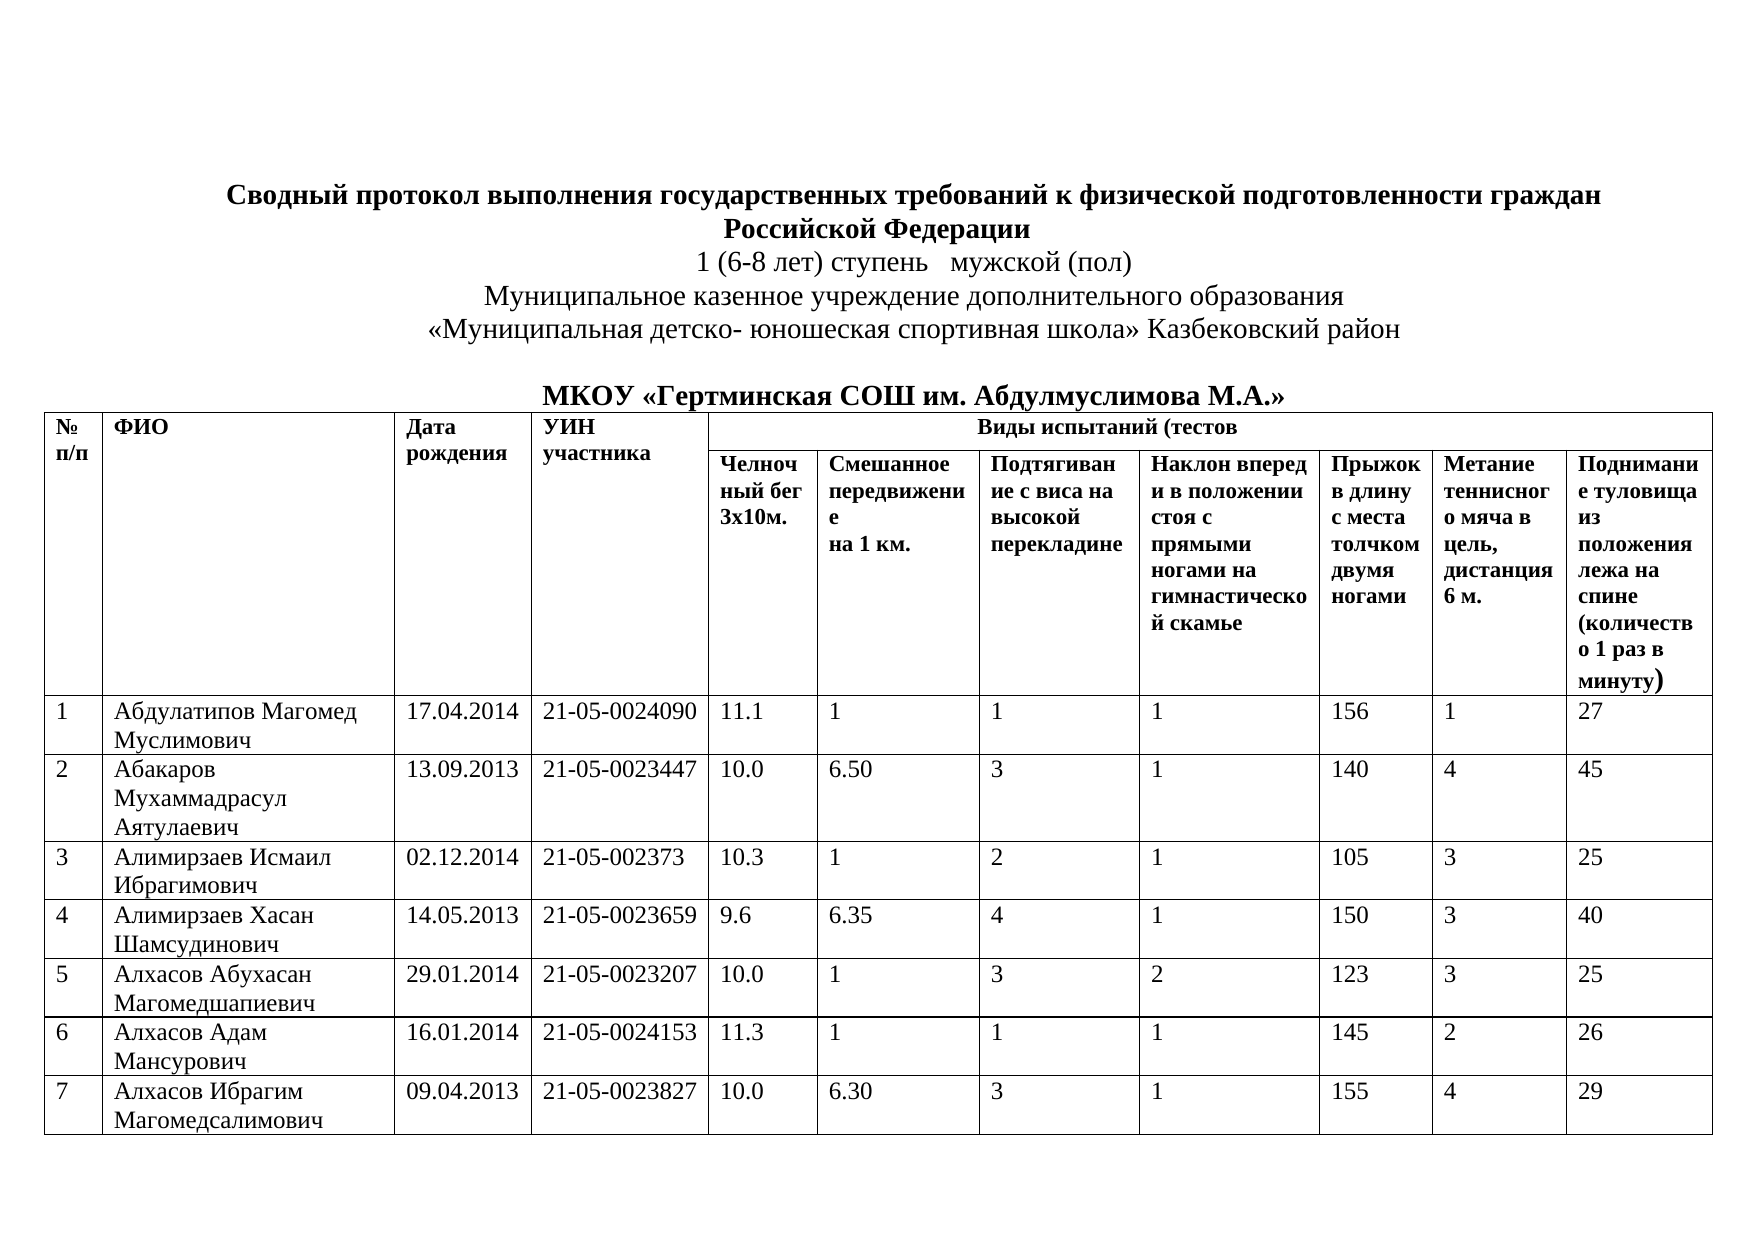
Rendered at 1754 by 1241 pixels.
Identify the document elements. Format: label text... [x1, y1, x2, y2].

table_cell 4 [1433, 755, 1566, 841]
table_cell 5 [45, 959, 102, 1016]
text 1 (6-8 лет) ступень мужской (пол) [118, 244, 1636, 278]
table_cell 7 [45, 1076, 102, 1133]
table_cell Алхасов Ибрагим Магомедсалимович [103, 1076, 394, 1133]
table_cell 11.3 [709, 1018, 817, 1075]
table_cell 155 [1320, 1076, 1432, 1133]
table_cell 21-05-0023207 [532, 959, 708, 1016]
table_cell 4 [980, 900, 1139, 958]
table_cell 10.0 [709, 1076, 817, 1133]
table_cell 17.04.2014 [395, 696, 531, 753]
table_cell Алимирзаев Хасан Шамсудинович [103, 900, 394, 958]
table_header УИН участника [532, 413, 708, 695]
table_cell 21-05-0024153 [532, 1018, 708, 1075]
table_cell 145 [1320, 1018, 1432, 1075]
table_cell 6.35 [818, 900, 979, 958]
table_cell 29 [1567, 1076, 1712, 1133]
table_cell 21-05-0023827 [532, 1076, 708, 1133]
table_header № п/п [45, 413, 102, 695]
table_cell 40 [1567, 900, 1712, 958]
table_cell 1 [1140, 755, 1319, 841]
table_cell 4 [45, 900, 102, 958]
table_cell Метание теннисного мяча в цель, дистанция 6 м. [1433, 451, 1566, 695]
table_cell 156 [1320, 696, 1432, 753]
table_cell 3 [1433, 959, 1566, 1016]
table_cell Челночный бег 3х10м. [709, 451, 817, 695]
table_cell 21-05-002373 [532, 842, 708, 899]
text Сводный протокол выполнения государственных требований к физической подготовленности граждан Российской Федерации [118, 177, 1636, 244]
table_cell Поднимание туловища из положения лежа на спине (количество 1 раз в минуту) [1567, 451, 1712, 695]
table_cell 1 [1140, 696, 1319, 753]
table_cell 1 [818, 1018, 979, 1075]
text Муниципальное казенное учреждение дополнительного образования [118, 278, 1636, 311]
table_cell 25 [1567, 959, 1712, 1016]
text «Муниципальная детско- юношеская спортивная школа» Казбековский район [118, 311, 1636, 345]
table_cell 2 [1433, 1018, 1566, 1075]
table_cell Алхасов Абухасан Магомедшапиевич [103, 959, 394, 1016]
table_cell Абдулатипов Магомед Муслимович [103, 696, 394, 753]
table_cell Прыжок в длину с места толчком двумя ногами [1320, 451, 1432, 695]
table_cell 1 [818, 842, 979, 899]
table_cell 2 [980, 842, 1139, 899]
table_cell 10.0 [709, 755, 817, 841]
table_cell 1 [1140, 900, 1319, 958]
table_header Виды испытаний (тестов [709, 413, 1712, 449]
table_cell 1 [818, 959, 979, 1016]
table_cell 16.01.2014 [395, 1018, 531, 1075]
table_cell 02.12.2014 [395, 842, 531, 899]
table_cell 14.05.2013 [395, 900, 531, 958]
table_cell 10.0 [709, 959, 817, 1016]
table_cell 1 [980, 696, 1139, 753]
table_cell 6.30 [818, 1076, 979, 1133]
table_cell 1 [45, 696, 102, 753]
table_cell 1 [980, 1018, 1139, 1075]
table_cell 29.01.2014 [395, 959, 531, 1016]
table_cell Алхасов Адам Мансурович [103, 1018, 394, 1075]
table_cell 3 [1433, 900, 1566, 958]
table_cell 3 [980, 959, 1139, 1016]
table_header Дата рождения [395, 413, 531, 695]
table_cell 1 [1140, 1076, 1319, 1133]
table_cell Смешанное передвижение на 1 км. [818, 451, 979, 695]
table_cell 150 [1320, 900, 1432, 958]
table_cell 4 [1433, 1076, 1566, 1133]
table_cell 45 [1567, 755, 1712, 841]
table_cell 9.6 [709, 900, 817, 958]
table_cell 6.50 [818, 755, 979, 841]
table_cell 11.1 [709, 696, 817, 753]
table_cell 6 [45, 1018, 102, 1075]
table_cell 123 [1320, 959, 1432, 1016]
table_cell 21-05-0024090 [532, 696, 708, 753]
table_cell 3 [1433, 842, 1566, 899]
table_header ФИО [103, 413, 394, 695]
table_cell 105 [1320, 842, 1432, 899]
table_cell 2 [45, 755, 102, 841]
table_cell Абакаров Мухаммадрасул Аятулаевич [103, 755, 394, 841]
table_cell 21-05-0023659 [532, 900, 708, 958]
table_cell 26 [1567, 1018, 1712, 1075]
table_cell 140 [1320, 755, 1432, 841]
table_cell 10.3 [709, 842, 817, 899]
table_cell 21-05-0023447 [532, 755, 708, 841]
table_cell Наклон вперед и в положении стоя с прямыми ногами на гимнастической скамье [1140, 451, 1319, 695]
table_cell 3 [980, 755, 1139, 841]
table_cell 25 [1567, 842, 1712, 899]
table_cell 2 [1140, 959, 1319, 1016]
table_cell 27 [1567, 696, 1712, 753]
table_cell 3 [45, 842, 102, 899]
table_cell 1 [1140, 1018, 1319, 1075]
table_cell Подтягивание с виса на высокой перекладине [980, 451, 1139, 695]
table_cell 1 [1433, 696, 1566, 753]
table_cell 13.09.2013 [395, 755, 531, 841]
text МКОУ «Гертминская СОШ им. Абдулмуслимова М.А.» [118, 378, 1636, 412]
table_cell 3 [980, 1076, 1139, 1133]
table_cell Алимирзаев Исмаил Ибрагимович [103, 842, 394, 899]
table_cell 09.04.2013 [395, 1076, 531, 1133]
table_cell 1 [818, 696, 979, 753]
table_cell 1 [1140, 842, 1319, 899]
